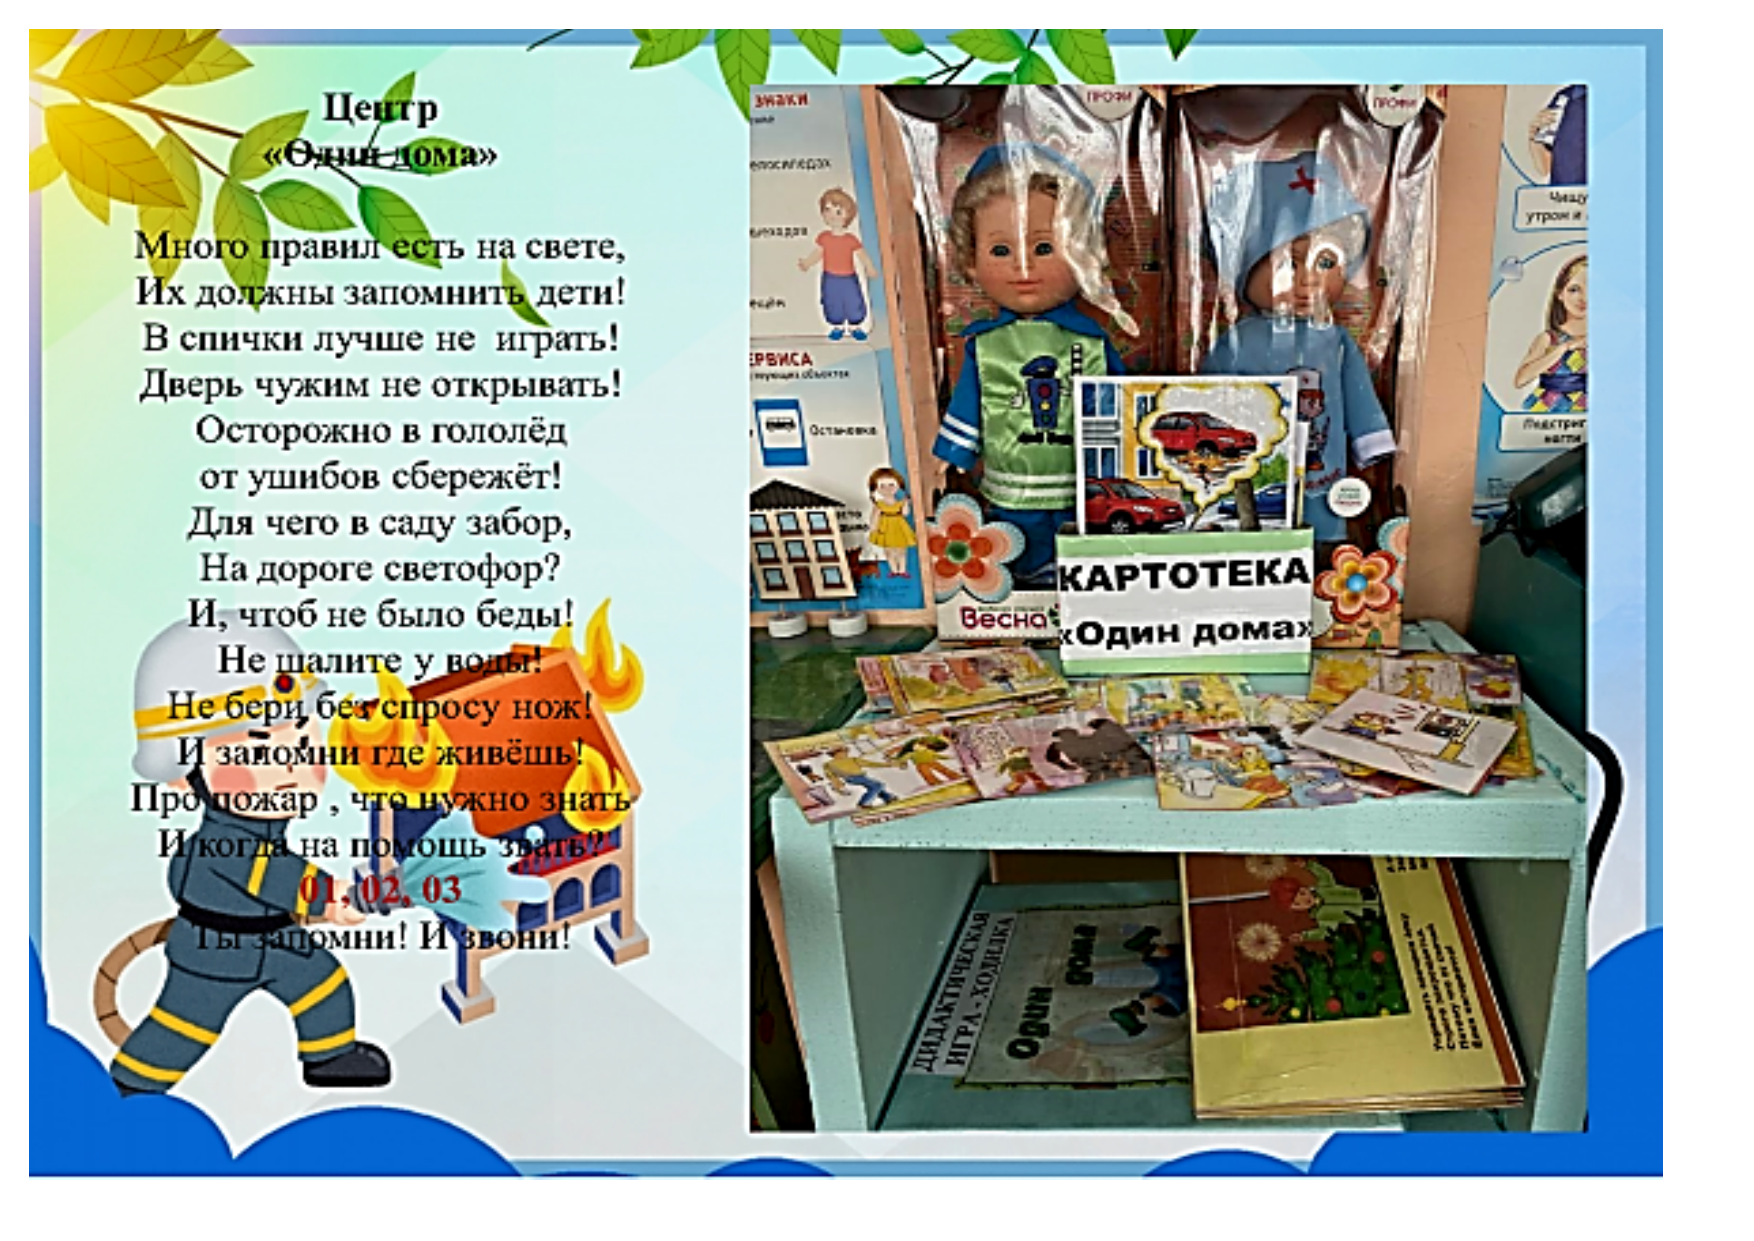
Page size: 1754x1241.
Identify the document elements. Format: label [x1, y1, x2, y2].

picture [29, 29, 1663, 1180]
